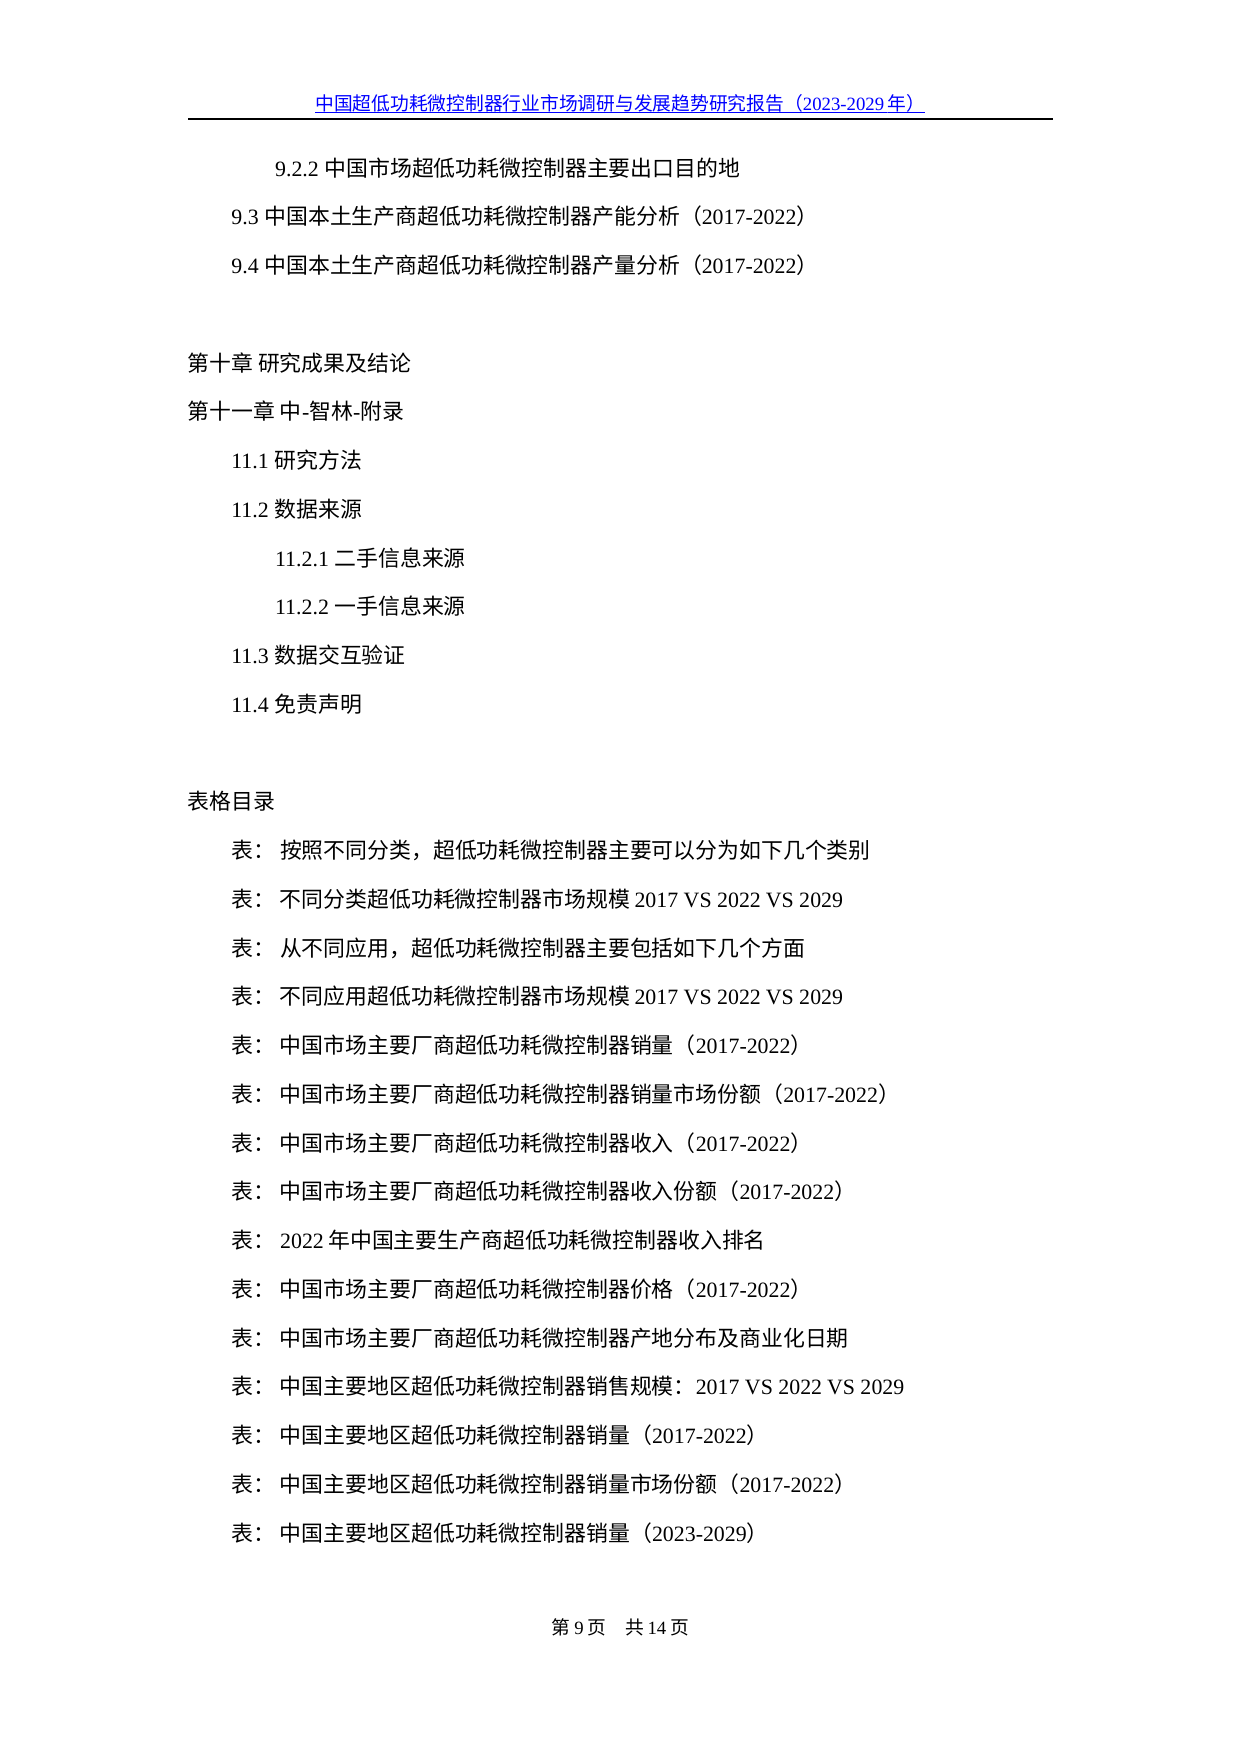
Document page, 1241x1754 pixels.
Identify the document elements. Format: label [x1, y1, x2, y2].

text [187, 150, 1053, 1548]
